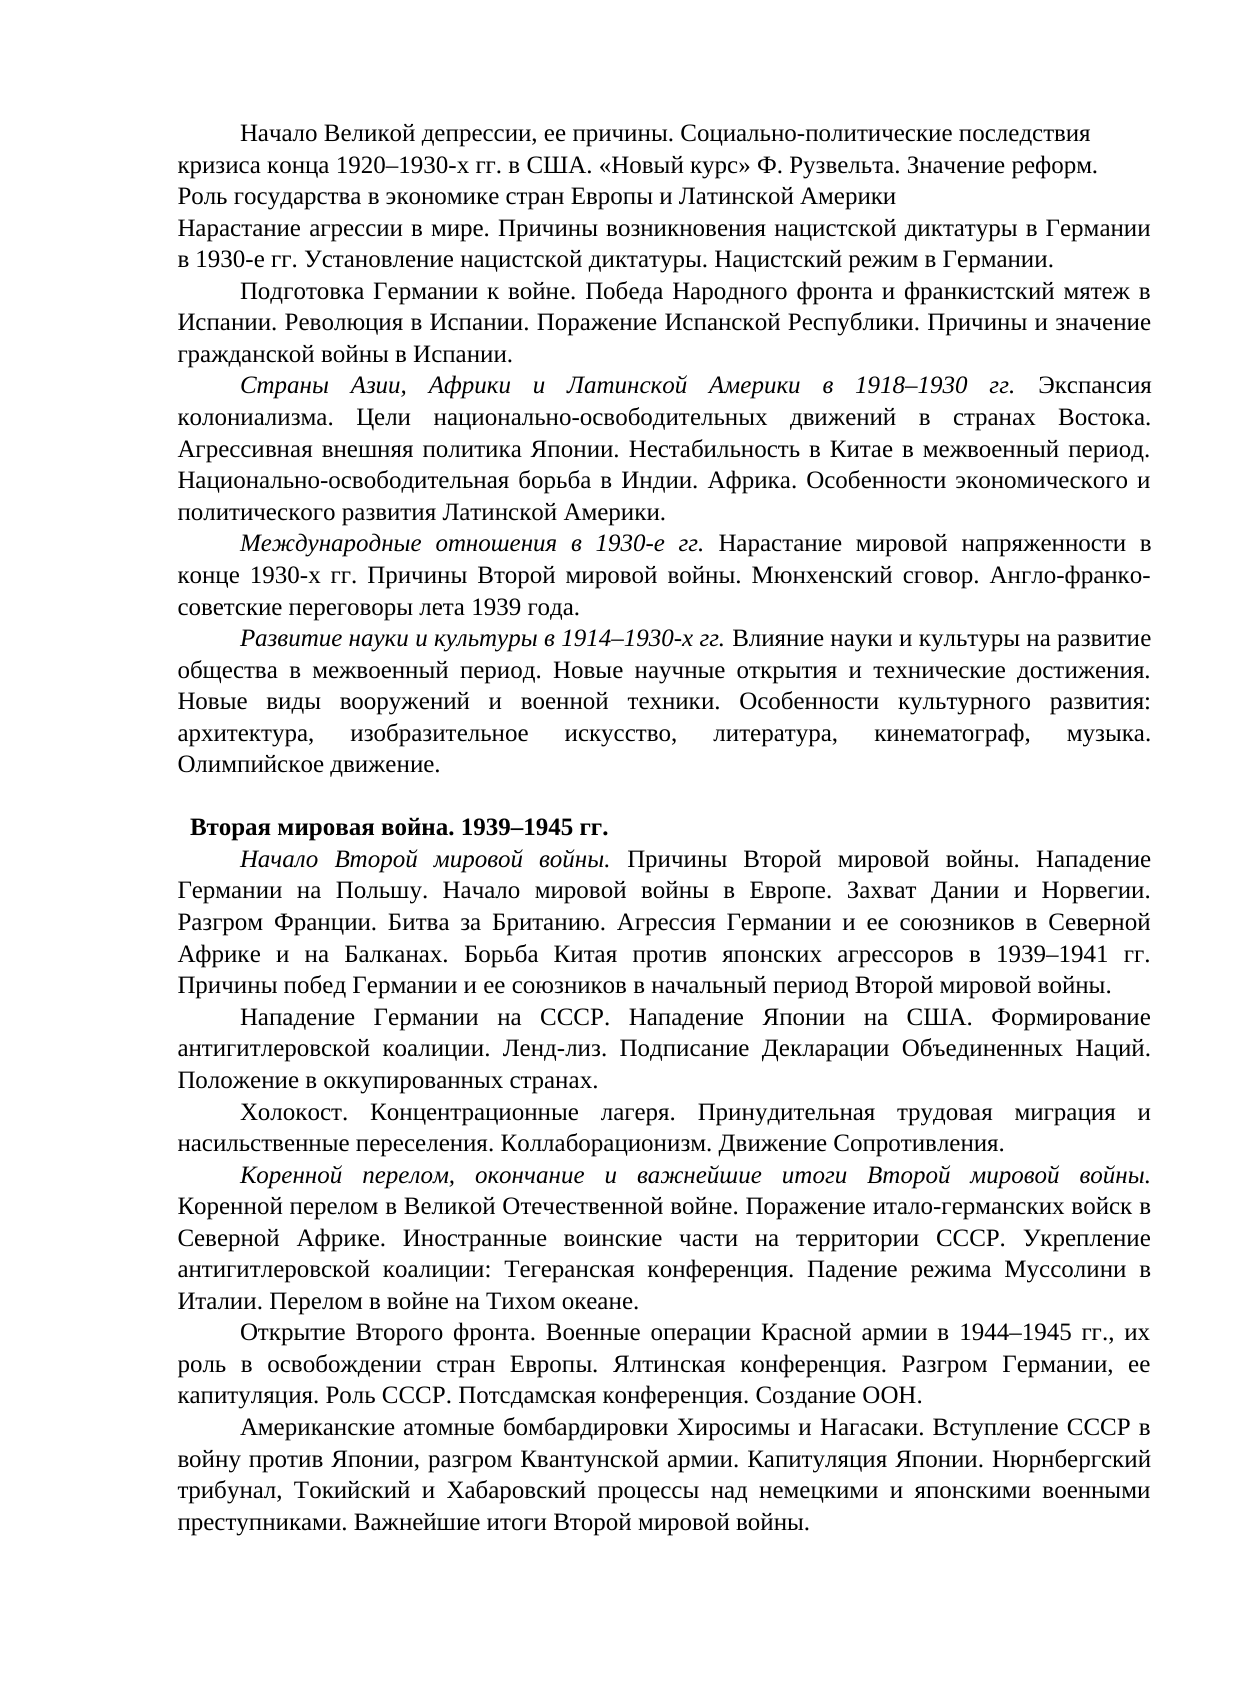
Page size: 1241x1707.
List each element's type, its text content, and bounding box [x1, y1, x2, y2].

text Начало Великой депрессии, ее причины. Социально-политические последствия кризиса конца 1920–1930-х гг. в США. «Новый курс» Ф. Рузвельта. Значение реформ. Роль государства в экономике стран Европы и Латинской Америки [177, 118, 1152, 210]
text Открытие Второго фронта. Военные операции Красной армии в 1944–1945 гг., их роль в освобождении стран Европы. Ялтинская конференция. Разгром Германии, ее капитуляция. Роль СССР. Потсдамская конференция. Создание ООН. [177, 1317, 1152, 1409]
text Начало Второй мировой войны. Причины Второй мировой войны. Нападение Германии на Польшу. Начало мировой войны в Европе. Захват Дании и Норвегии. Разгром Франции. Битва за Британию. Агрессия Германии и ее союзников в Северной Африке и на Балканах. Борьба Китая против японских агрессоров в 1939–1941 гг. Причины побед Германии и ее союзников в начальный период Второй мировой войны. [177, 844, 1152, 999]
text Коренной перелом, окончание и важнейшие итоги Второй мировой войны. Коренной перелом в Великой Отечественной войне. Поражение итало-германских войск в Северной Африке. Иностранные воинские части на территории СССР. Укрепление антигитлеровской коалиции: Тегеранская конференция. Падение режима Муссолини в Италии. Перелом в войне на Тихом океане. [177, 1160, 1152, 1315]
text Вторая мировая война. 1939–1945 гг. [190, 812, 1152, 841]
text Подготовка Германии к войне. Победа Народного фронта и франкистский мятеж в Испании. Революция в Испании. Поражение Испанской Республики. Причины и значение гражданской войны в Испании. [177, 276, 1152, 368]
text Международные отношения в 1930-е гг. Нарастание мировой напряженности в конце 1930-х гг. Причины Второй мировой войны. Мюнхенский сговор. Англо-франко-советские переговоры лета 1939 года. [177, 528, 1152, 620]
text Нарастание агрессии в мире. Причины возникновения нацистской диктатуры в Германии в 1930-е гг. Установление нацистской диктатуры. Нацистский режим в Германии. [177, 213, 1152, 273]
text Американские атомные бомбардировки Хиросимы и Нагасаки. Вступление СССР в войну против Японии, разгром Квантунской армии. Капитуляция Японии. Нюрнбергский трибунал, Токийский и Хабаровский процессы над немецкими и японскими военными преступниками. Важнейшие итоги Второй мировой войны. [177, 1412, 1152, 1536]
text Холокост. Концентрационные лагеря. Принудительная трудовая миграция и насильственные переселения. Коллаборационизм. Движение Сопротивления. [177, 1097, 1152, 1157]
text Развитие науки и культуры в 1914–1930-х гг. Влияние науки и культуры на развитие общества в межвоенный период. Новые научные открытия и технические достижения. Новые виды вооружений и военной техники. Особенности культурного развития: архитектура, изобразительное искусство, литература, кинематограф, музыка. Олимпийское движение. [177, 623, 1152, 778]
text Нападение Германии на СССР. Нападение Японии на США. Формирование антигитлеровской коалиции. Ленд-лиз. Подписание Декларации Объединенных Наций. Положение в оккупированных странах. [177, 1002, 1152, 1094]
text Страны Азии, Африки и Латинской Америки в 1918–1930 гг. Экспансия колониализма. Цели национально-освободительных движений в странах Востока. Агрессивная внешняя политика Японии. Нестабильность в Китае в межвоенный период. Национально-освободительная борьба в Индии. Африка. Особенности экономического и политического развития Латинской Америки. [177, 371, 1152, 526]
